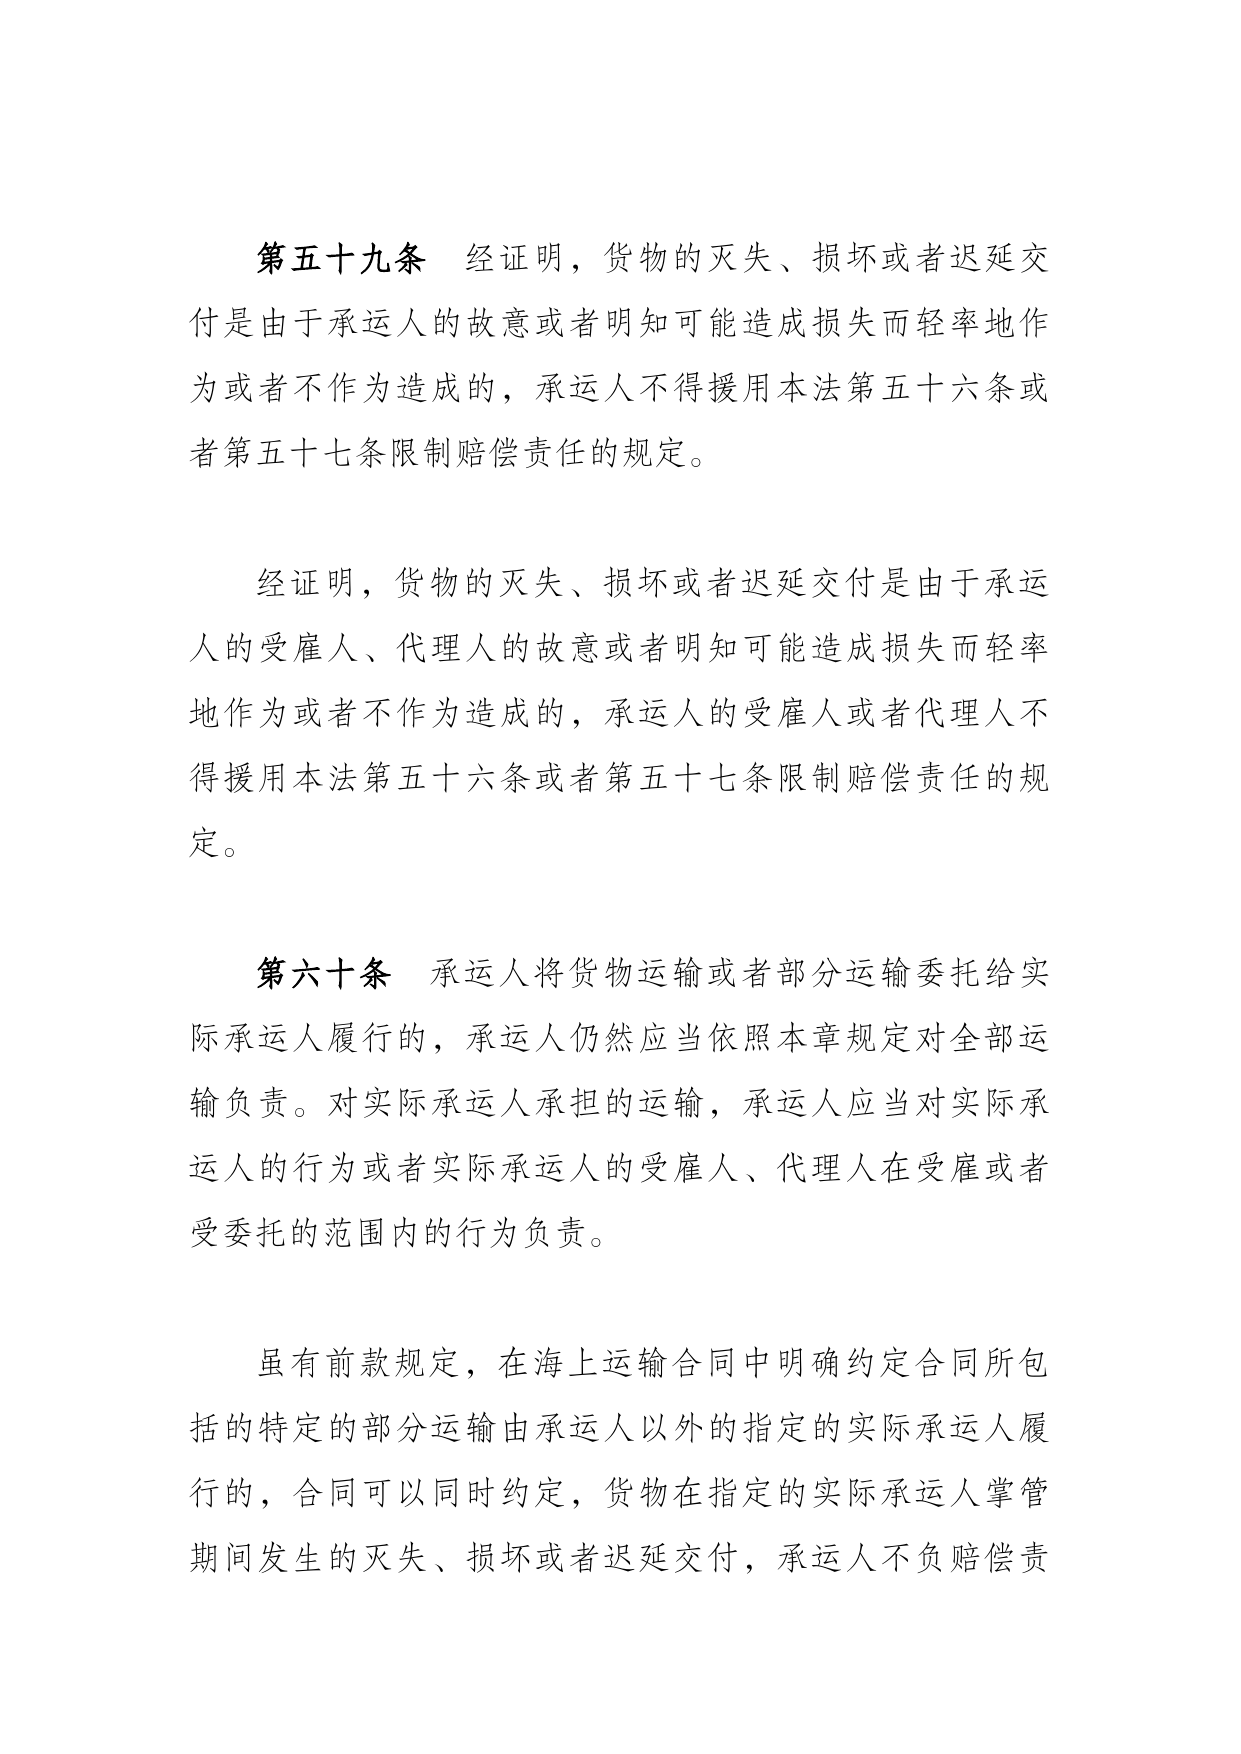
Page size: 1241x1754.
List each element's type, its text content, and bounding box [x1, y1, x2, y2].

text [187, 1332, 1053, 1592]
text 经证明，货物的灭失、损坏或者迟延交付是由于承运人的受雇人、代理人的故意或者明知可能造成损失而轻率地作为或者不作为造成的，承运人的受雇人或者代理人不得援用本法第五十六条或者第五十七条限制赔偿责任的规定。 [187, 552, 1053, 877]
text 第六十条 承运人将货物运输或者部分运输委托给实际承运人履行的，承运人仍然应当依照本章规定对全部运输负责。对实际承运人承担的运输，承运人应当对实际承运人的行为或者实际承运人的受雇人、代理人在受雇或者受委托的范围内的行为负责。 [187, 942, 1053, 1267]
text 第五十九条 经证明，货物的灭失、损坏或者迟延交付是由于承运人的故意或者明知可能造成损失而轻率地作为或者不作为造成的，承运人不得援用本法第五十六条或者第五十七条限制赔偿责任的规定。 [187, 227, 1053, 487]
